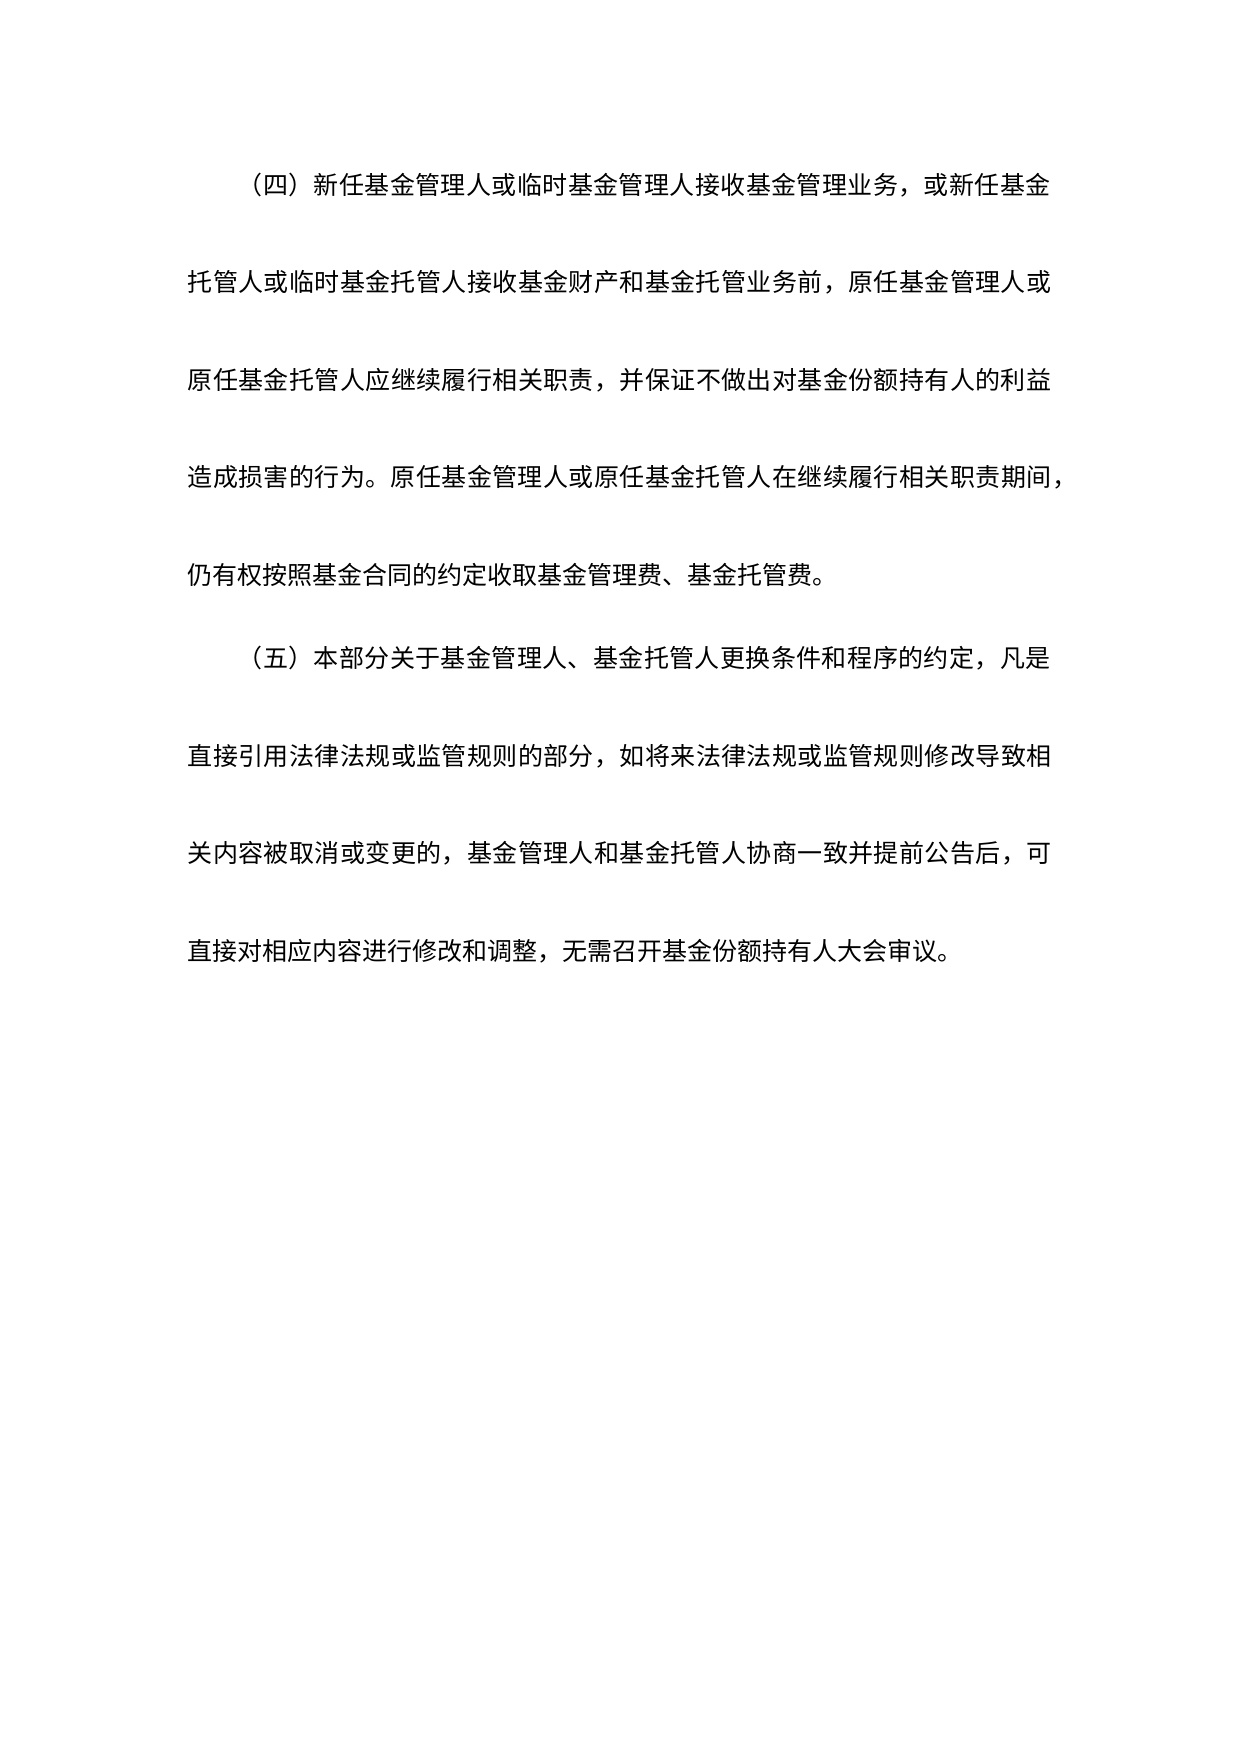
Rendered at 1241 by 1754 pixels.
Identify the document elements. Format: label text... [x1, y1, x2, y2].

text （四）新任基金管理人或临时基金管理人接收基金管理业务，或新任基金托管人或临时基金托管人接收基金财产和基金托管业务前，原任基金管理人或原任基金托管人应继续履行相关职责，并保证不做出对基金份额持有人的利益造成损害的行为。原任基金管理人或原任基金托管人在继续履行相关职责期间，仍有权按照基金合同的约定收取基金管理费、基金托管费。 [187, 151, 1053, 606]
text （五）本部分关于基金管理人、基金托管人更换条件和程序的约定，凡是直接引用法律法规或监管规则的部分，如将来法律法规或监管规则修改导致相关内容被取消或变更的，基金管理人和基金托管人协商一致并提前公告后，可直接对相应内容进行修改和调整，无需召开基金份额持有人大会审议。 [187, 624, 1053, 982]
